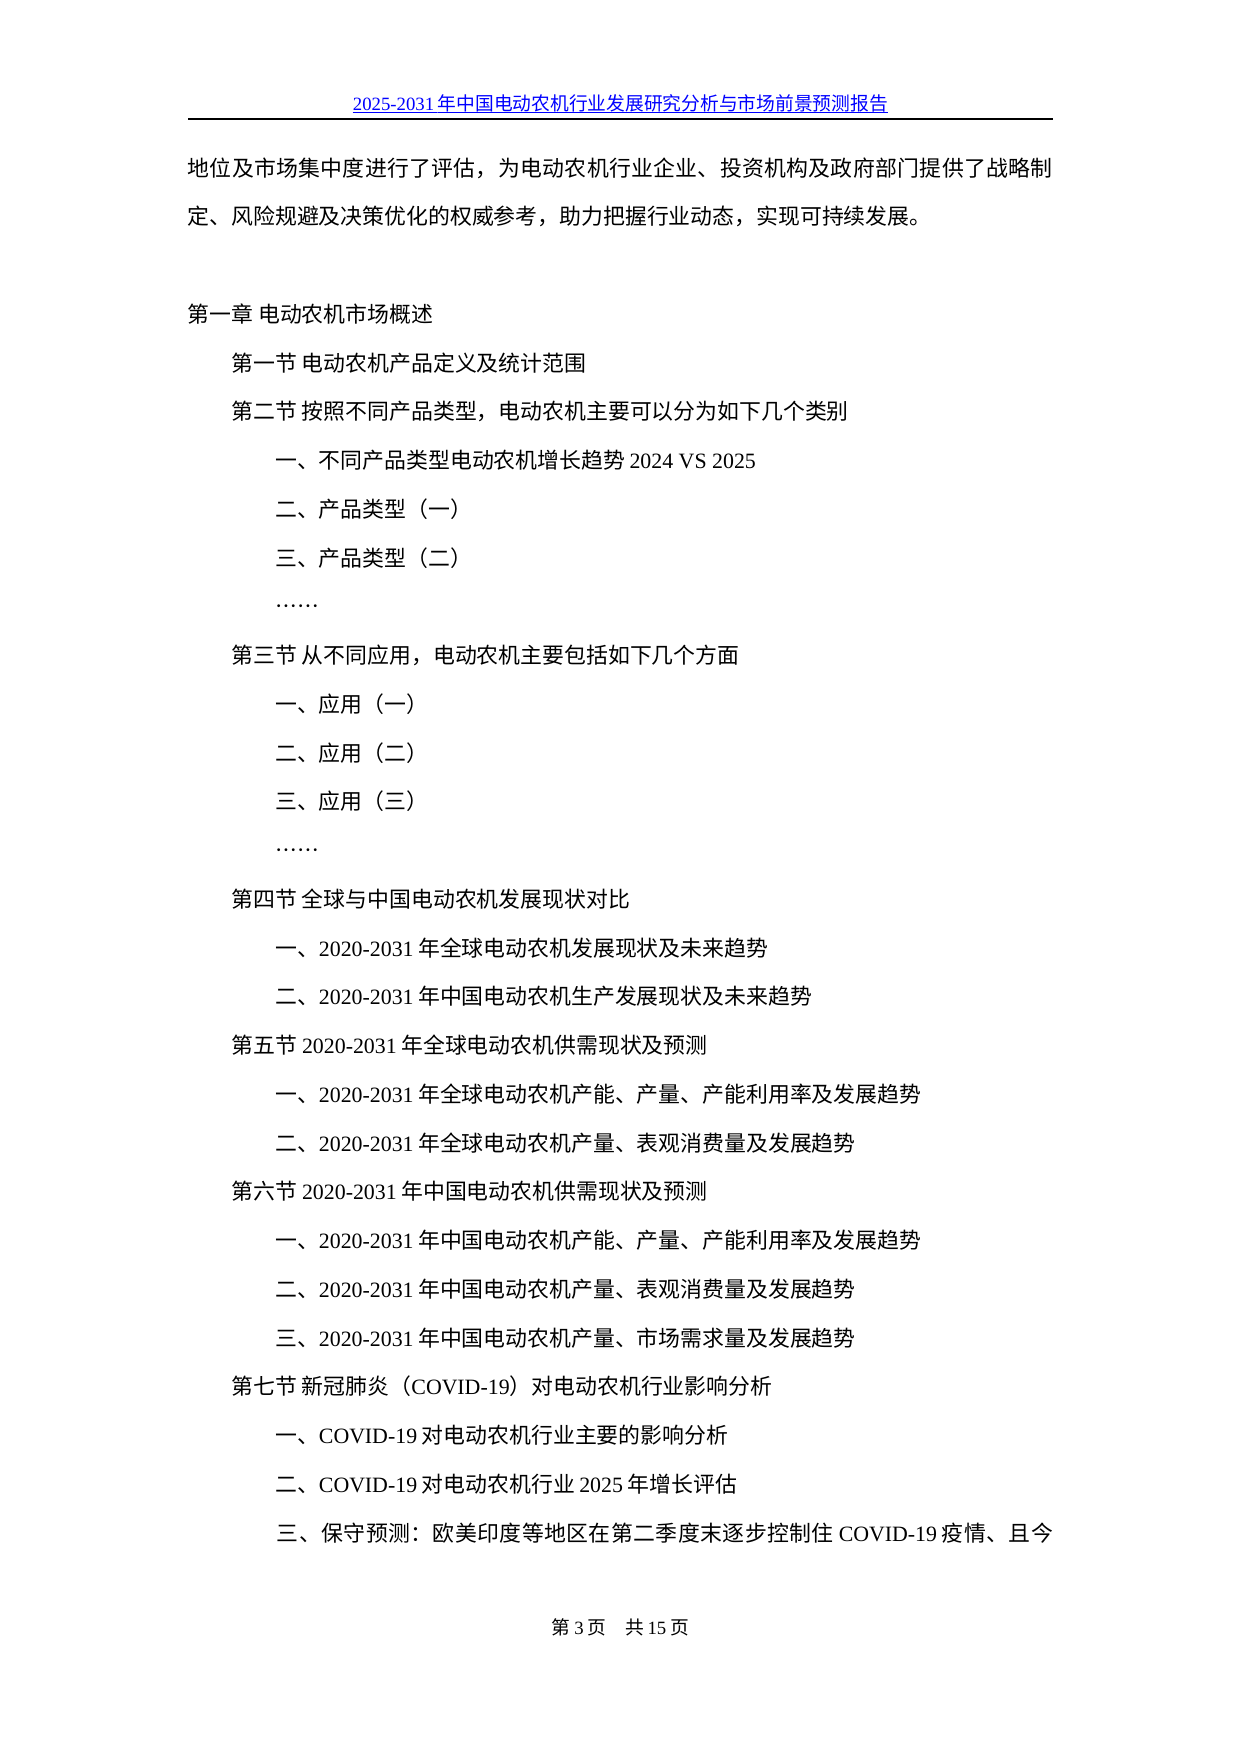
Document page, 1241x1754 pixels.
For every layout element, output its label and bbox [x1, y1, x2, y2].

text [187, 150, 1053, 1548]
